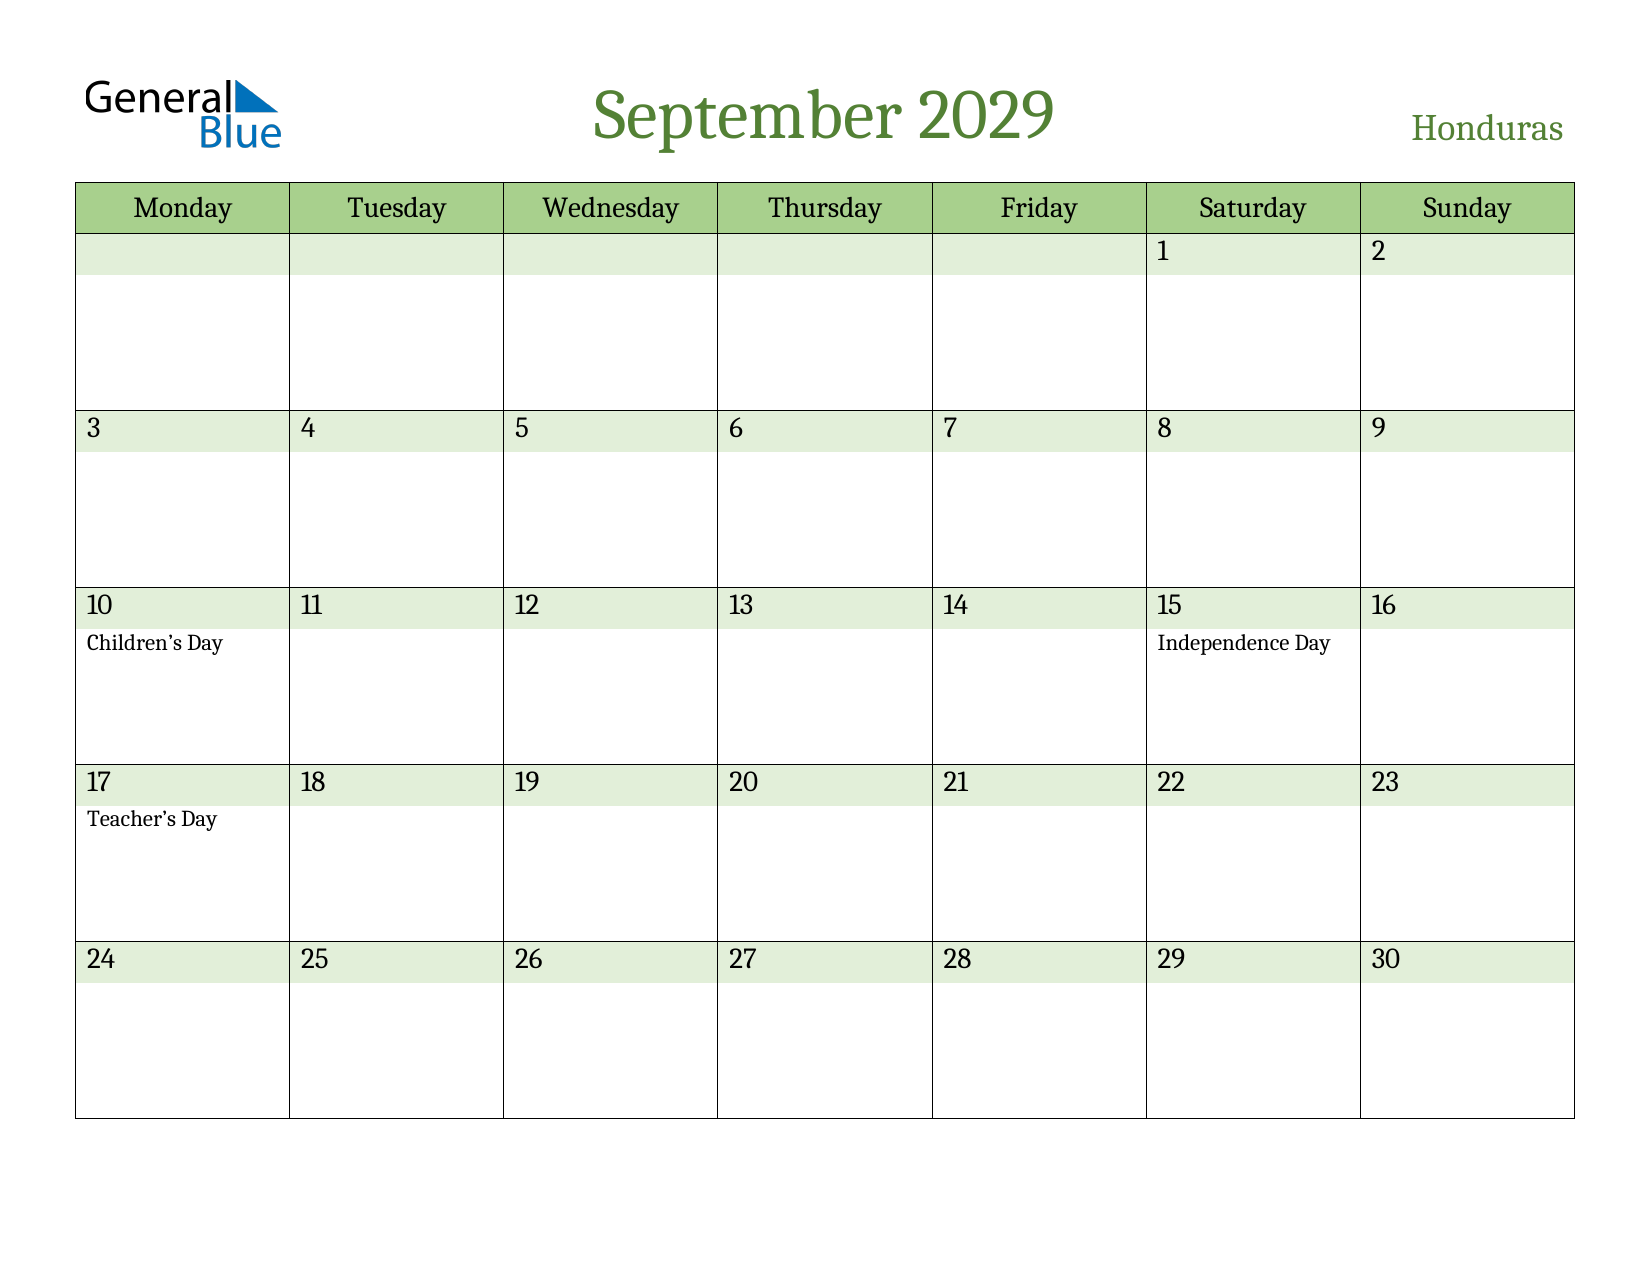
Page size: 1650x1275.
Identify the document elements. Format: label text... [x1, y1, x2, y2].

table_cell 10 [76, 588, 289, 629]
table_cell 7 [933, 411, 1146, 452]
picture [86, 80, 281, 148]
table_cell Saturday [1147, 183, 1360, 233]
table_cell 6 [718, 411, 932, 452]
table_cell [1361, 275, 1574, 410]
table_cell 12 [504, 588, 717, 629]
table_cell 29 [1147, 942, 1360, 983]
table_cell 25 [290, 942, 503, 983]
table_cell 19 [504, 765, 717, 806]
table_cell [933, 275, 1146, 410]
table_cell [1147, 806, 1360, 941]
table_cell [1361, 983, 1574, 1118]
table_cell Sunday [1361, 183, 1574, 233]
table_cell [76, 275, 289, 410]
table_cell 9 [1361, 411, 1574, 452]
table_cell [933, 452, 1146, 587]
table_cell 28 [933, 942, 1146, 983]
table_cell 17 [76, 765, 289, 806]
table_cell Wednesday [504, 183, 717, 233]
table_cell [76, 452, 289, 587]
table_cell [1361, 806, 1574, 941]
table_cell [290, 275, 503, 410]
table_cell 16 [1361, 588, 1574, 629]
table_cell Friday [933, 183, 1146, 233]
table_cell [504, 806, 717, 941]
table_cell 5 [504, 411, 717, 452]
table_cell [1361, 629, 1574, 764]
table_cell [718, 452, 932, 587]
table_cell [504, 629, 717, 764]
table_cell 24 [76, 942, 289, 983]
table_cell Children’s Day [76, 629, 289, 764]
table_cell 18 [290, 765, 503, 806]
table_cell [718, 275, 932, 410]
table_cell [1361, 452, 1574, 587]
table_cell [290, 806, 503, 941]
table_cell Independence Day [1147, 629, 1360, 764]
table_cell 1 [1147, 234, 1360, 275]
table_cell 27 [718, 942, 932, 983]
table_cell [933, 806, 1146, 941]
table_cell [1147, 452, 1360, 587]
table_cell Teacher’s Day [76, 806, 289, 941]
table_cell [290, 234, 503, 275]
table_cell 20 [718, 765, 932, 806]
table_cell [718, 629, 932, 764]
table_cell 2 [1361, 234, 1574, 275]
table_header [76, 75, 503, 182]
table_cell [718, 234, 932, 275]
table_cell 14 [933, 588, 1146, 629]
table_cell [504, 275, 717, 410]
table_cell 8 [1147, 411, 1360, 452]
table_cell Monday [76, 183, 289, 233]
table_cell [1147, 275, 1360, 410]
table_cell [718, 983, 932, 1118]
table_cell 23 [1361, 765, 1574, 806]
table_cell [1147, 983, 1360, 1118]
table_cell 22 [1147, 765, 1360, 806]
table_header Honduras [1146, 75, 1574, 182]
table_cell 11 [290, 588, 503, 629]
table_cell [933, 983, 1146, 1118]
table_cell 15 [1147, 588, 1360, 629]
table_header September 2029 [504, 75, 1146, 182]
table_cell [290, 629, 503, 764]
table_cell [290, 983, 503, 1118]
table_cell [76, 234, 289, 275]
table_cell [933, 629, 1146, 764]
table_cell [718, 806, 932, 941]
table_cell 3 [76, 411, 289, 452]
table_cell [504, 983, 717, 1118]
table_cell 21 [933, 765, 1146, 806]
table_cell [504, 234, 717, 275]
table_cell 30 [1361, 942, 1574, 983]
table_cell 13 [718, 588, 932, 629]
table_cell [504, 452, 717, 587]
table_cell [933, 234, 1146, 275]
table_cell 4 [290, 411, 503, 452]
table_cell Tuesday [290, 183, 503, 233]
table_cell [76, 983, 289, 1118]
table_cell [290, 452, 503, 587]
table_cell 26 [504, 942, 717, 983]
table_cell Thursday [718, 183, 932, 233]
